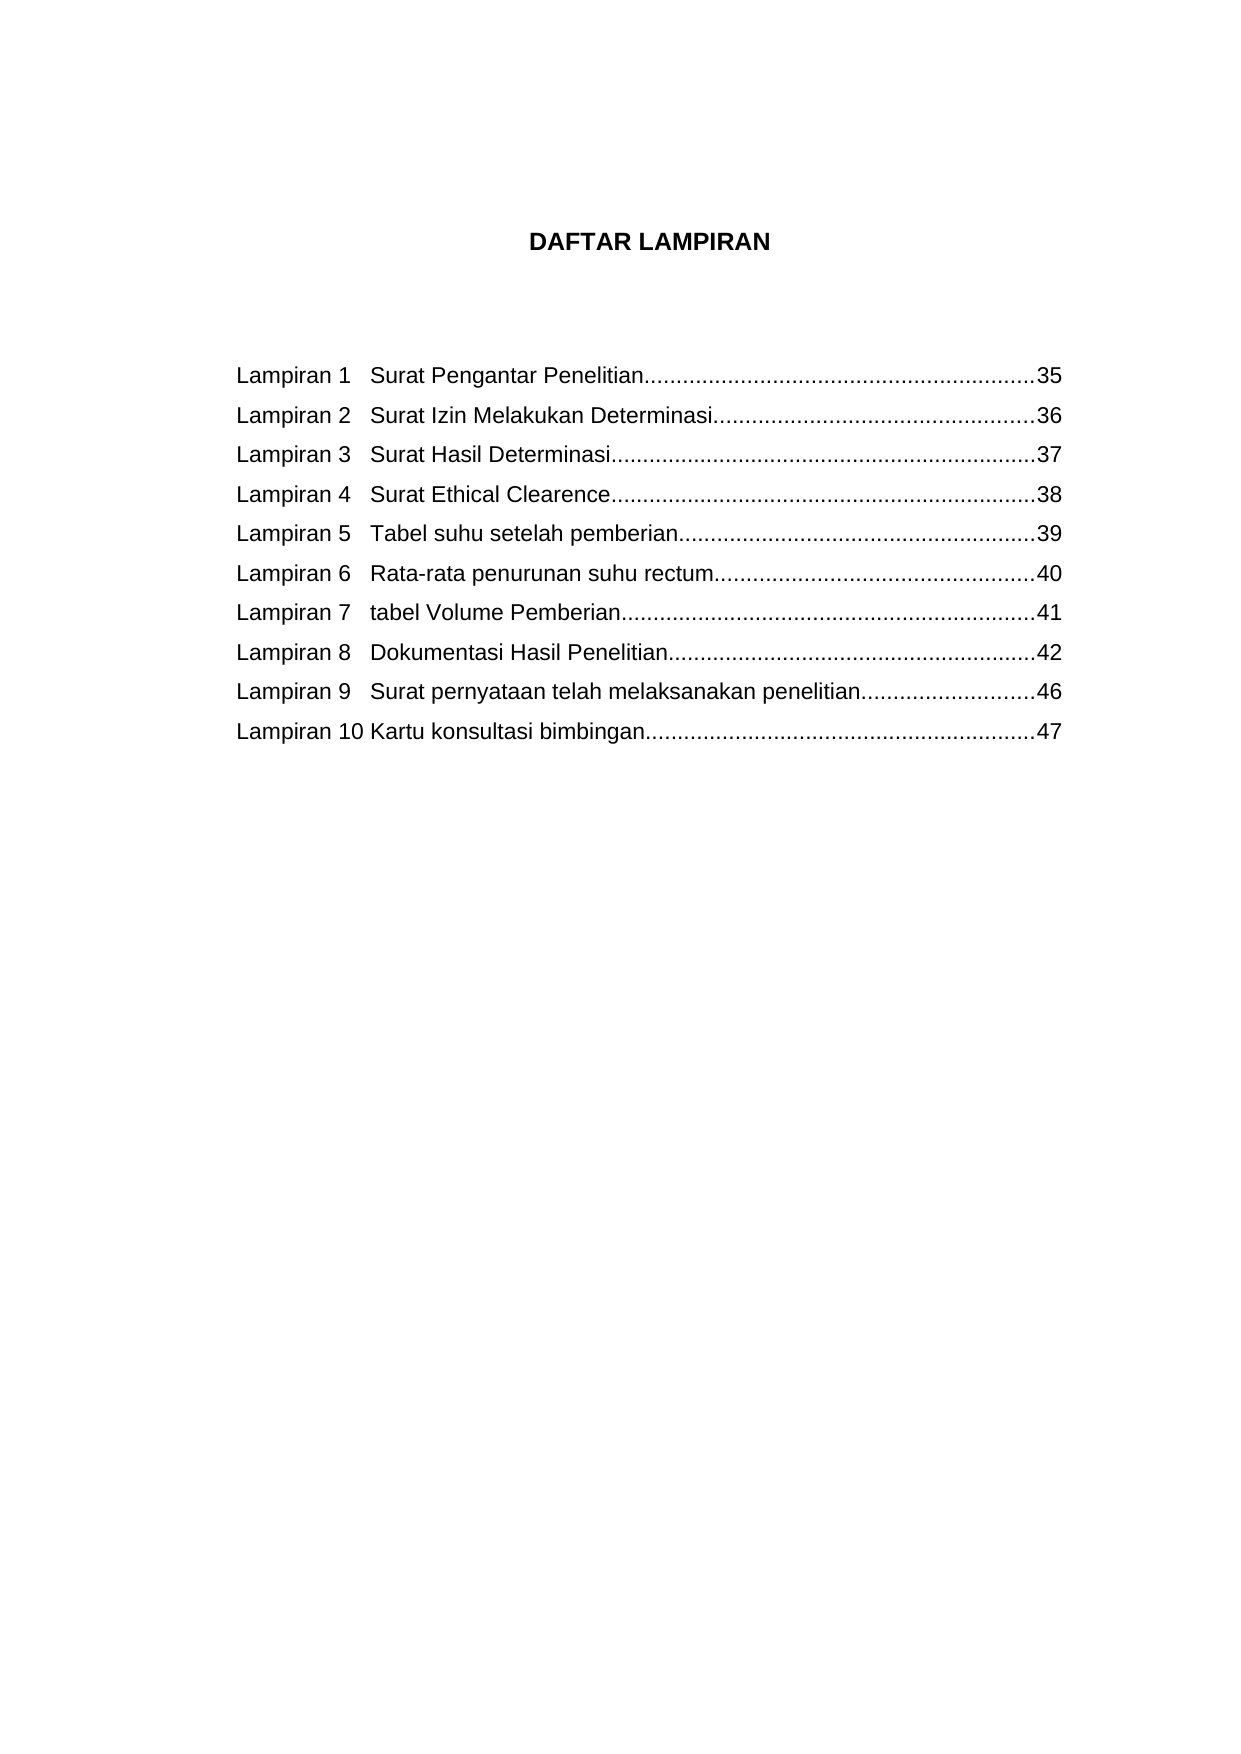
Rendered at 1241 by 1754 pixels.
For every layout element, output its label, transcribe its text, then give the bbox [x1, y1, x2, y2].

text Lampiran 1 Surat Pengantar Penelitian 35 [236, 362, 1063, 389]
text Lampiran 5 Tabel suhu setelah pemberian 39 [236, 520, 1063, 547]
text Lampiran 9 Surat pernyataan telah melaksanakan penelitian 46 [236, 678, 1063, 704]
text Lampiran 4 Surat Ethical Clearence 38 [236, 481, 1063, 507]
text Lampiran 2 Surat Izin Melakukan Determinasi 36 [236, 402, 1063, 428]
text Lampiran 6 Rata-rata penurunan suhu rectum 40 [236, 560, 1063, 586]
text Lampiran 10 Kartu konsultasi bimbingan 47 [236, 718, 1063, 744]
subtitle DAFTAR LAMPIRAN [236, 227, 1063, 256]
text Lampiran 8 Dokumentasi Hasil Penelitian 42 [236, 639, 1063, 665]
text Lampiran 3 Surat Hasil Determinasi 37 [236, 441, 1063, 468]
text Lampiran 7 tabel Volume Pemberian 41 [236, 599, 1063, 626]
